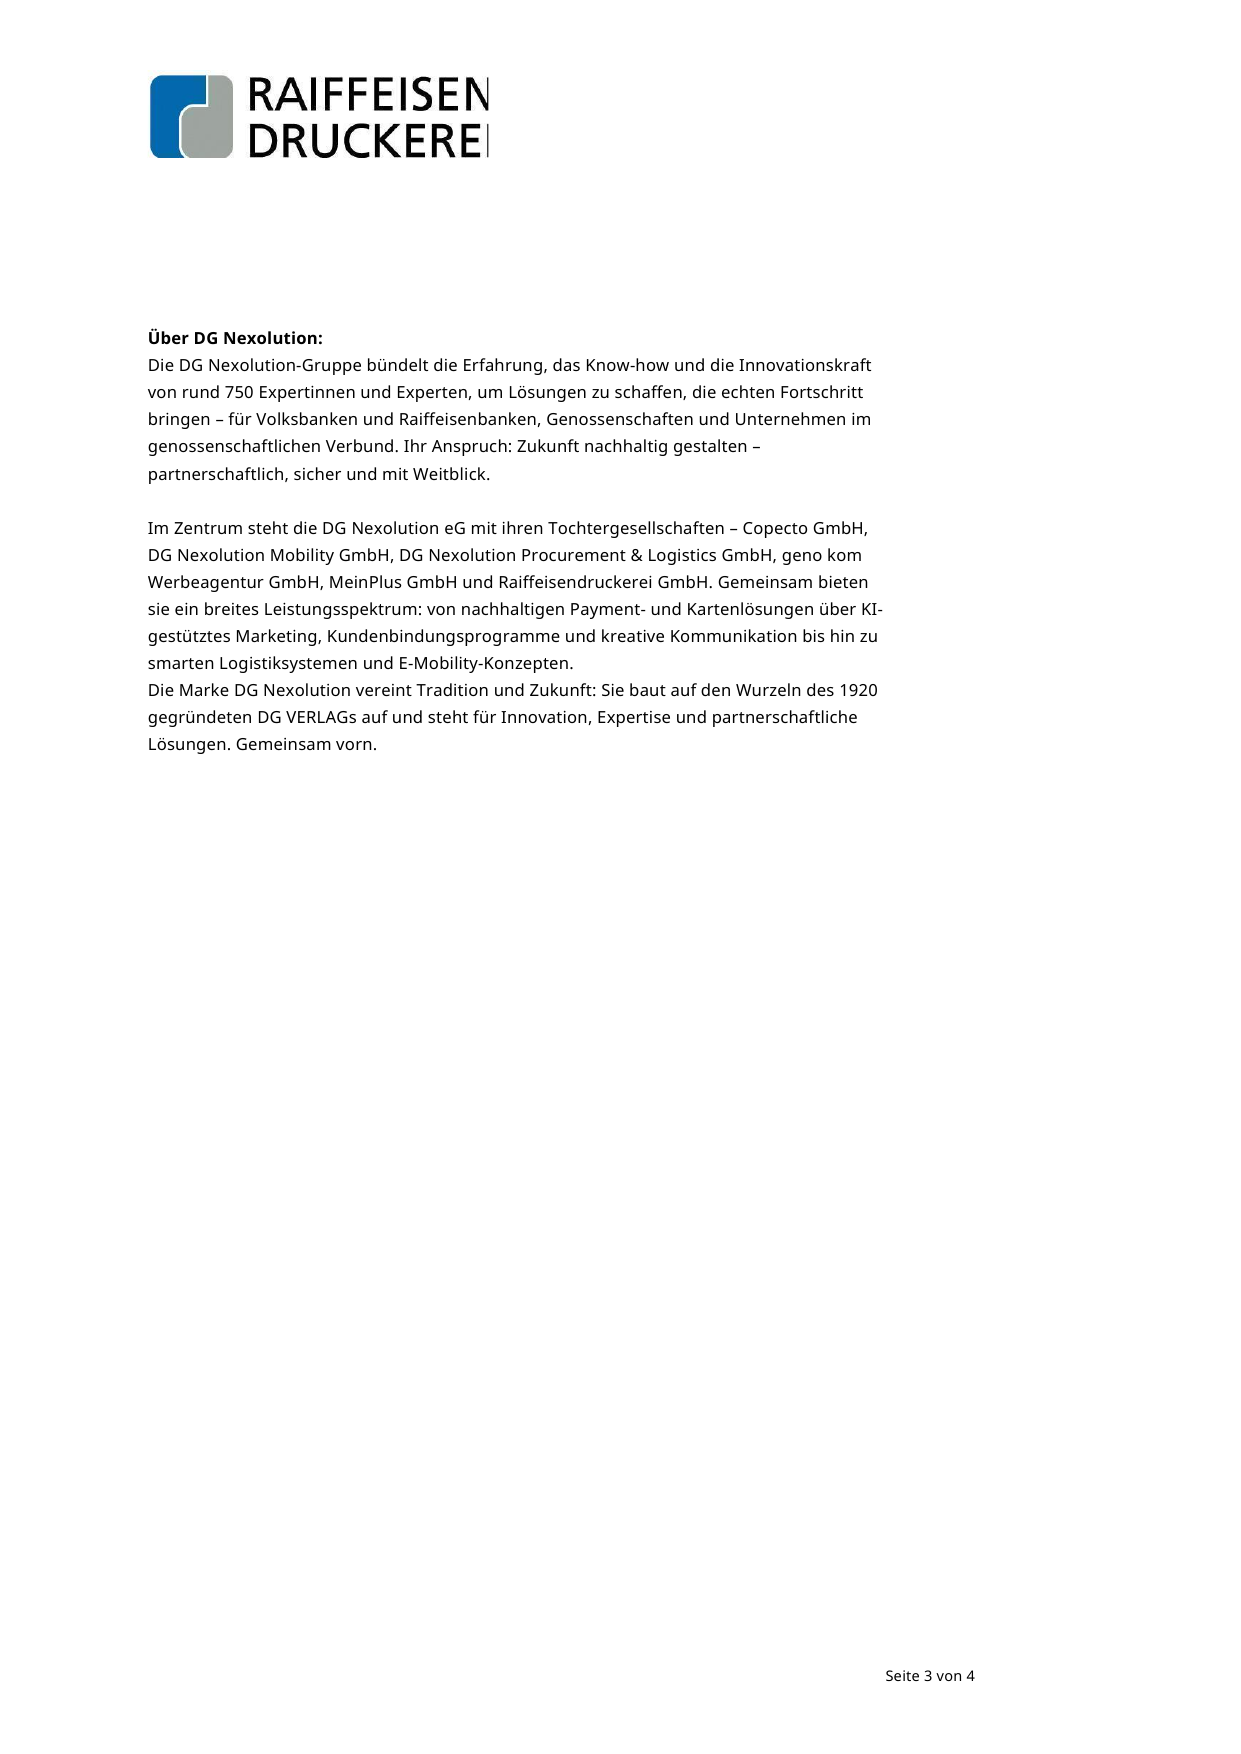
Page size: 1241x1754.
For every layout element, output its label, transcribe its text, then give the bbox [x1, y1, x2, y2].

text Im Zentrum steht die DG Nexolution eG mit ihren Tochtergesellschaften – Copecto GmbH, DG Nexolution Mobility GmbH, DG Nexolution Procurement & Logistics GmbH, geno kom Werbeagentur GmbH, MeinPlus GmbH und Raiffeisendruckerei GmbH. Gemeinsam bieten sie ein breites Leistungsspektrum: von nachhaltigen Payment- und Kartenlösungen über KI-gestütztes Marketing, Kundenbindungsprogramme und kreative Kommunikation bis hin zu smarten Logistiksystemen und E-Mobility-Konzepten. [148, 512, 886, 674]
text Die DG Nexolution-Gruppe bündelt die Erfahrung, das Know-how und die Innovationskraft von rund 750 Expertinnen und Experten, um Lösungen zu schaffen, die echten Fortschritt bringen – für Volksbanken und Raiffeisenbanken, Genossenschaften und Unternehmen im genossenschaftlichen Verbund. Ihr Anspruch: Zukunft nachhaltig gestalten – partnerschaftlich, sicher und mit Weitblick. [148, 349, 886, 485]
text Über DG Nexolution: [148, 322, 842, 349]
text Die Marke DG Nexolution vereint Tradition und Zukunft: Sie baut auf den Wurzeln des 1920 gegründeten DG VERLAGs auf und steht für Innovation, Expertise und partnerschaftliche Lösungen. Gemeinsam vorn. [148, 674, 886, 756]
picture [147, 70, 489, 158]
